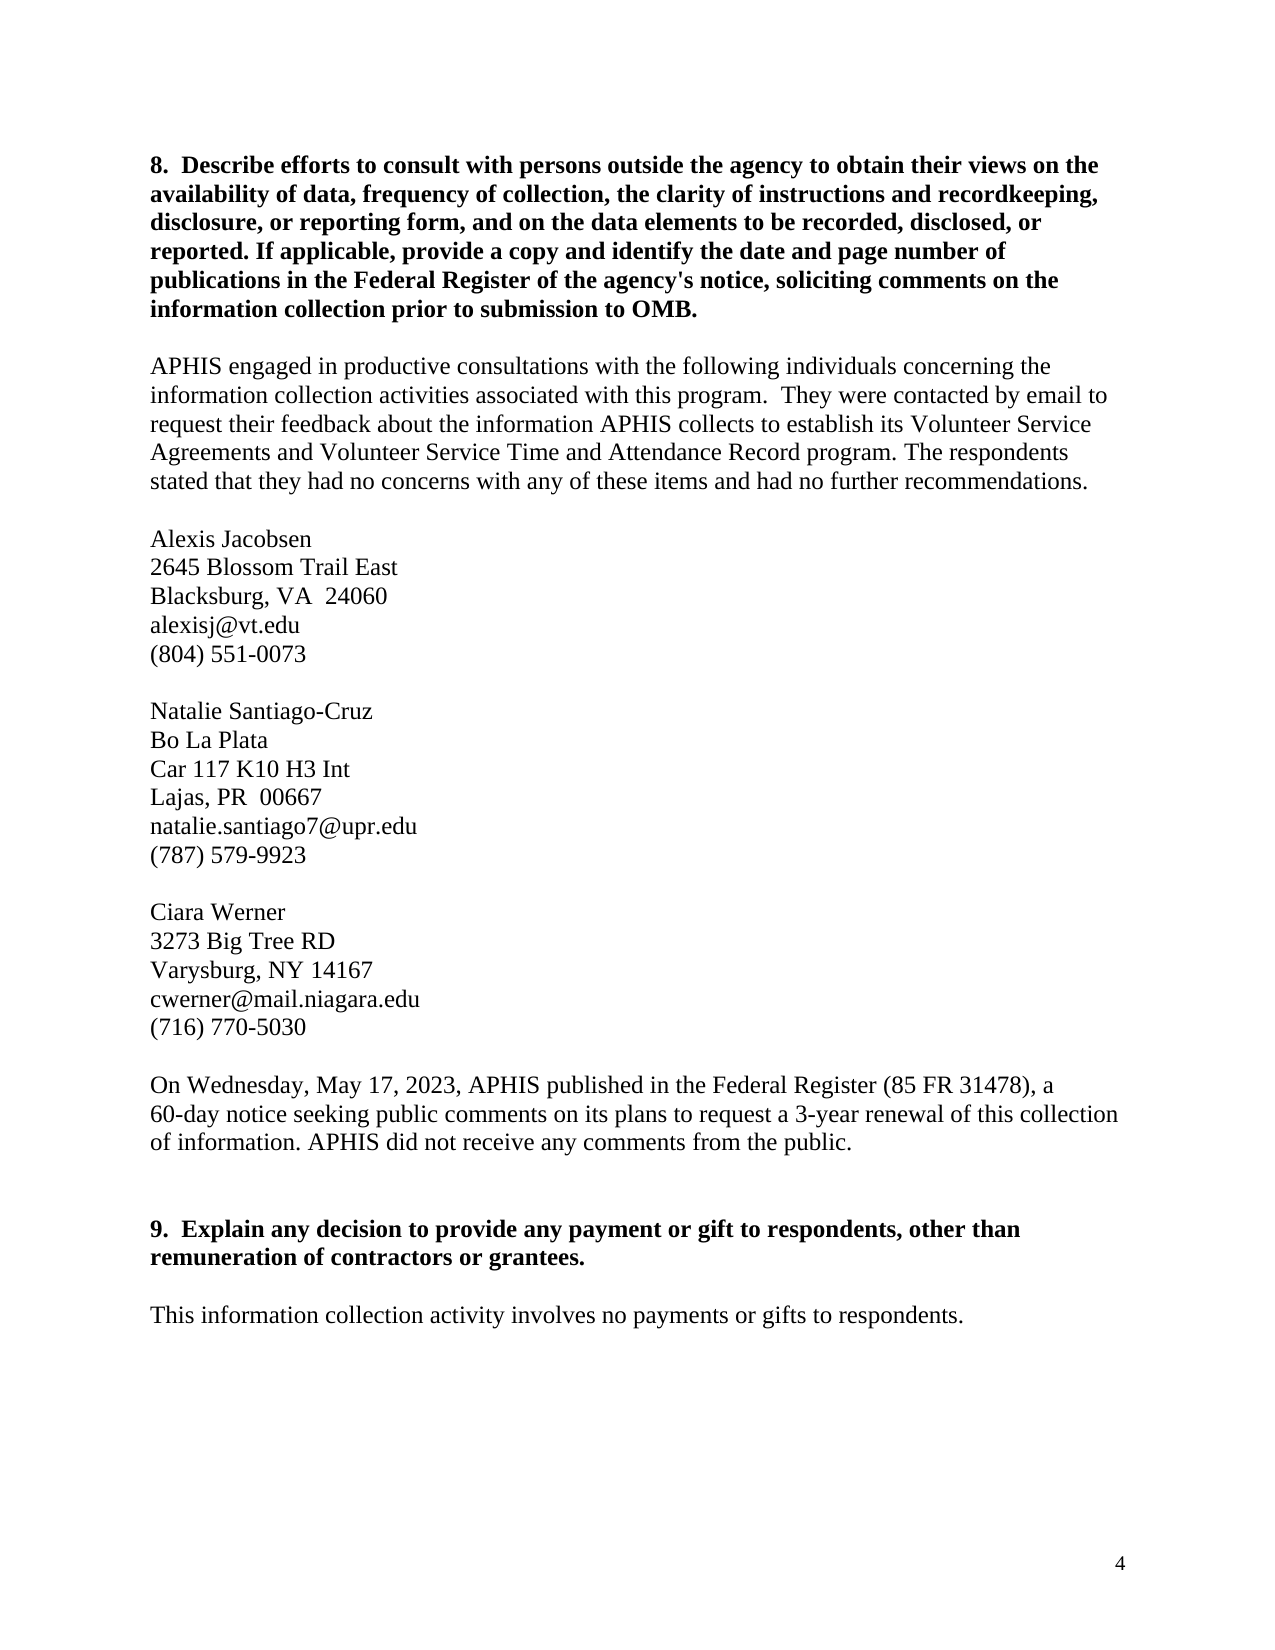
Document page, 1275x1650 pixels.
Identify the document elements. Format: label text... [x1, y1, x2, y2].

text Alexis Jacobsen [150, 524, 1125, 552]
text Lajas, PR 00667 [150, 782, 1125, 811]
text 3273 Big Tree RD [150, 926, 1125, 955]
text alexisj@vt.edu [150, 610, 1125, 639]
text 2645 Blossom Trail East [150, 552, 1125, 581]
text (804) 551-0073 [150, 639, 1125, 667]
text Varysburg, NY 14167 [150, 955, 1125, 984]
text Blacksburg, VA 24060 [150, 581, 1125, 610]
text This information collection activity involves no payments or gifts to respondents. [150, 1300, 1125, 1329]
text Bo La Plata [150, 725, 1125, 754]
text natalie.santiago7@upr.edu [150, 811, 1125, 840]
text 9. Explain any decision to provide any payment or gift to respondents, other than remuneration of contractors or grantees. [150, 1214, 1125, 1271]
text Ciara Werner [150, 897, 1125, 926]
text (787) 579-9923 [150, 840, 1125, 869]
text Natalie Santiago-Cruz [150, 696, 1125, 725]
text APHIS engaged in productive consultations with the following individuals concerning the information collection activities associated with this program. They were contacted by email to request their feedback about the information APHIS collects to establish its Volunteer Service Agreements and Volunteer Service Time and Attendance Record program. The respondents stated that they had no concerns with any of these items and had no further recommendations. [150, 351, 1125, 495]
text On Wednesday, May 17, 2023, APHIS published in the Federal Register (85 FR 31478), a [150, 1070, 1125, 1099]
text cwerner@mail.niagara.edu [150, 984, 1125, 1012]
text Car 117 K10 H3 Int [150, 754, 1125, 782]
text 60-day notice seeking public comments on its plans to request a 3-year renewal of this collection of information. APHIS did not receive any comments from the public. [150, 1099, 1125, 1156]
text 8. Describe efforts to consult with persons outside the agency to obtain their views on the availability of data, frequency of collection, the clarity of instructions and recordkeeping, disclosure, or reporting form, and on the data elements to be recorded, disclosed, or reported. If applicable, provide a copy and identify the date and page number of publications in the Federal Register of the agency's notice, soliciting comments on the information collection prior to submission to OMB. [150, 150, 1125, 322]
text (716) 770-5030 [150, 1012, 1125, 1041]
